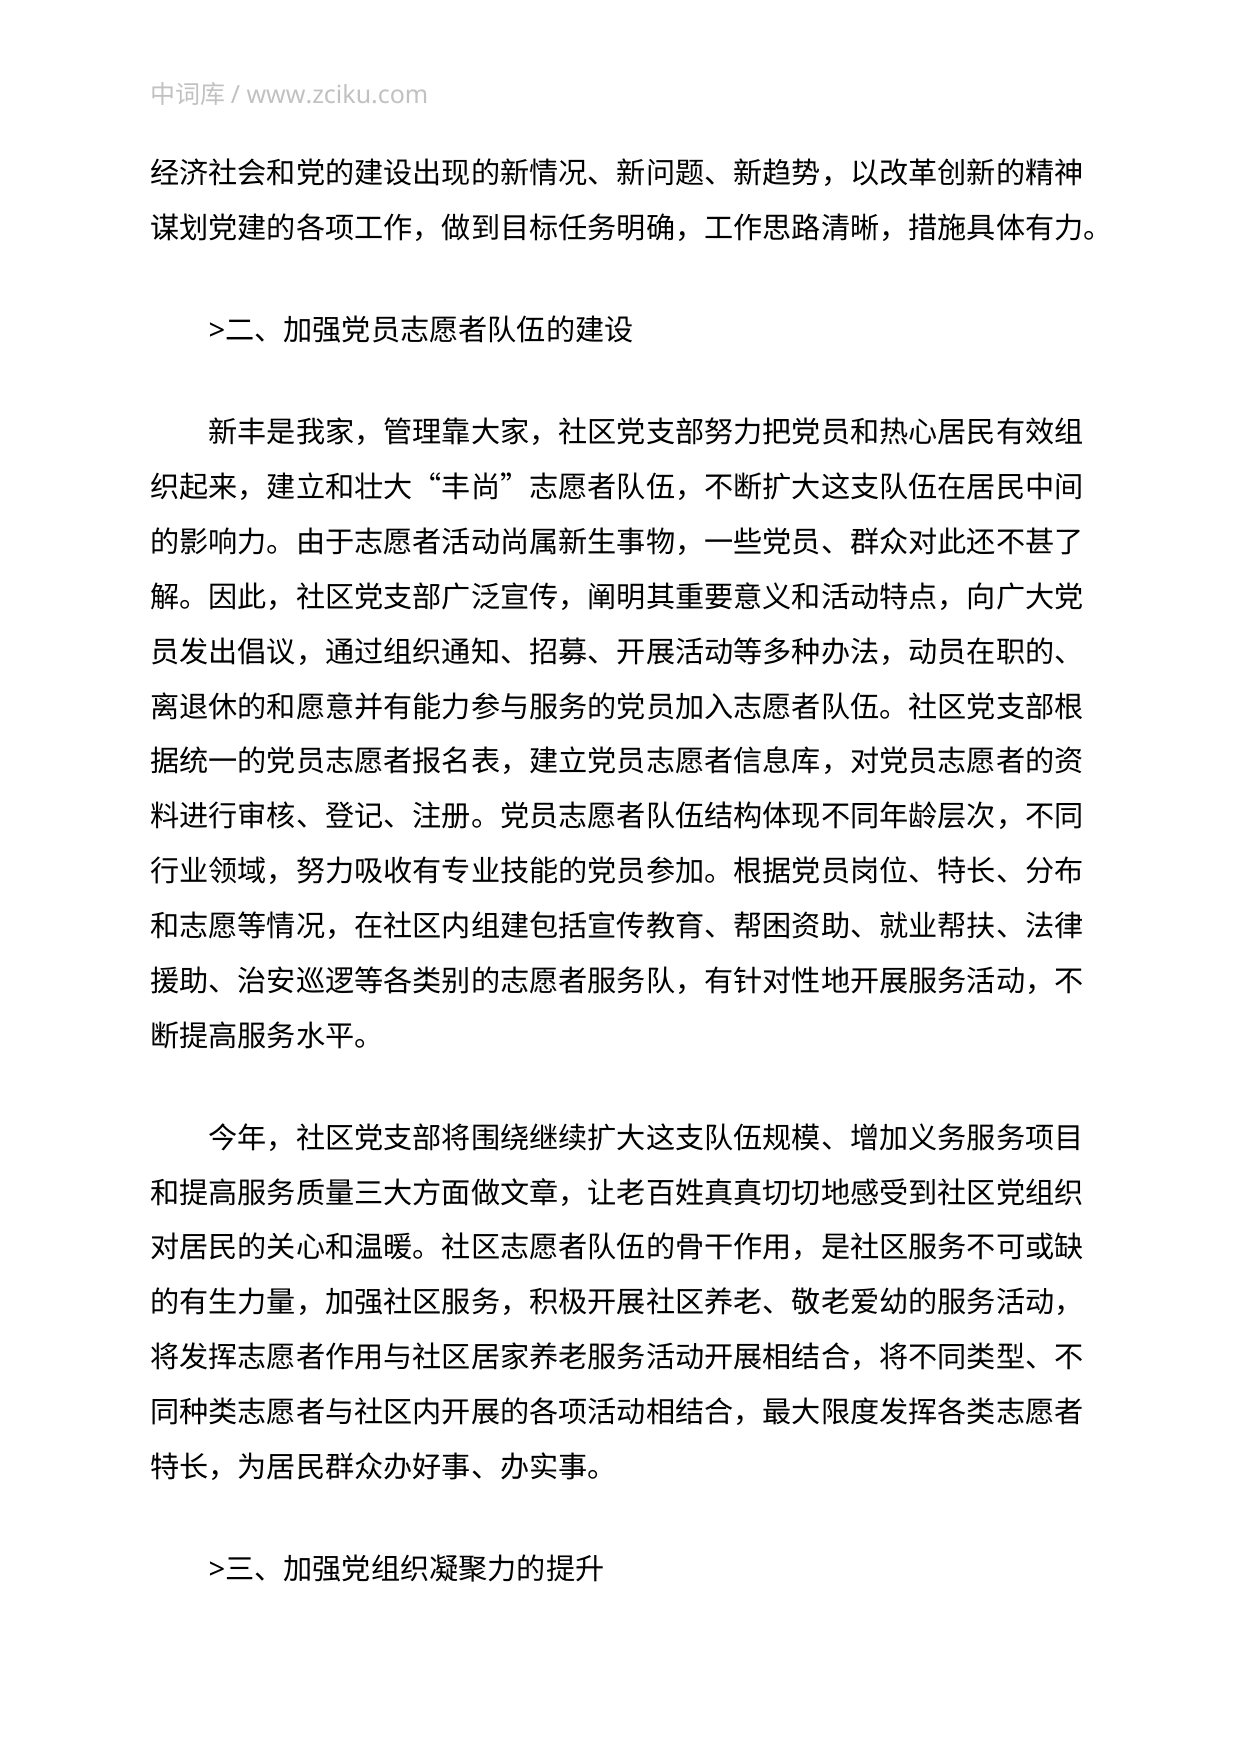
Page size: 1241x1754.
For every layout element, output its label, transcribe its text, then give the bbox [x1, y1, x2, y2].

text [150, 150, 1090, 247]
text >二、加强党员志愿者队伍的建设 [150, 307, 1090, 349]
text >三、加强党组织凝聚力的提升 [150, 1545, 1090, 1588]
text 新丰是我家，管理靠大家，社区党支部努力把党员和热心居民有效组织起来，建立和壮大“丰尚”志愿者队伍，不断扩大这支队伍在居民中间的影响力。由于志愿者活动尚属新生事物，一些党员、群众对此还不甚了解。因此，社区党支部广泛宣传，阐明其重要意义和活动特点，向广大党员发出倡议，通过组织通知、招募、开展活动等多种办法，动员在职的、离退休的和愿意并有能力参与服务的党员加入志愿者队伍。社区党支部根据统一的党员志愿者报名表，建立党员志愿者信息库，对党员志愿者的资料进行审核、登记、注册。党员志愿者队伍结构体现不同年龄层次，不同行业领域，努力吸收有专业技能的党员参加。根据党员岗位、特长、分布和志愿等情况，在社区内组建包括宣传教育、帮困资助、就业帮扶、法律援助、治安巡逻等各类别的志愿者服务队，有针对性地开展服务活动，不断提高服务水平。 [150, 409, 1090, 1055]
text 今年，社区党支部将围绕继续扩大这支队伍规模、增加义务服务项目和提高服务质量三大方面做文章，让老百姓真真切切地感受到社区党组织对居民的关心和温暖。社区志愿者队伍的骨干作用，是社区服务不可或缺的有生力量，加强社区服务，积极开展社区养老、敬老爱幼的服务活动，将发挥志愿者作用与社区居家养老服务活动开展相结合，将不同类型、不同种类志愿者与社区内开展的各项活动相结合，最大限度发挥各类志愿者特长，为居民群众办好事、办实事。 [150, 1114, 1090, 1486]
